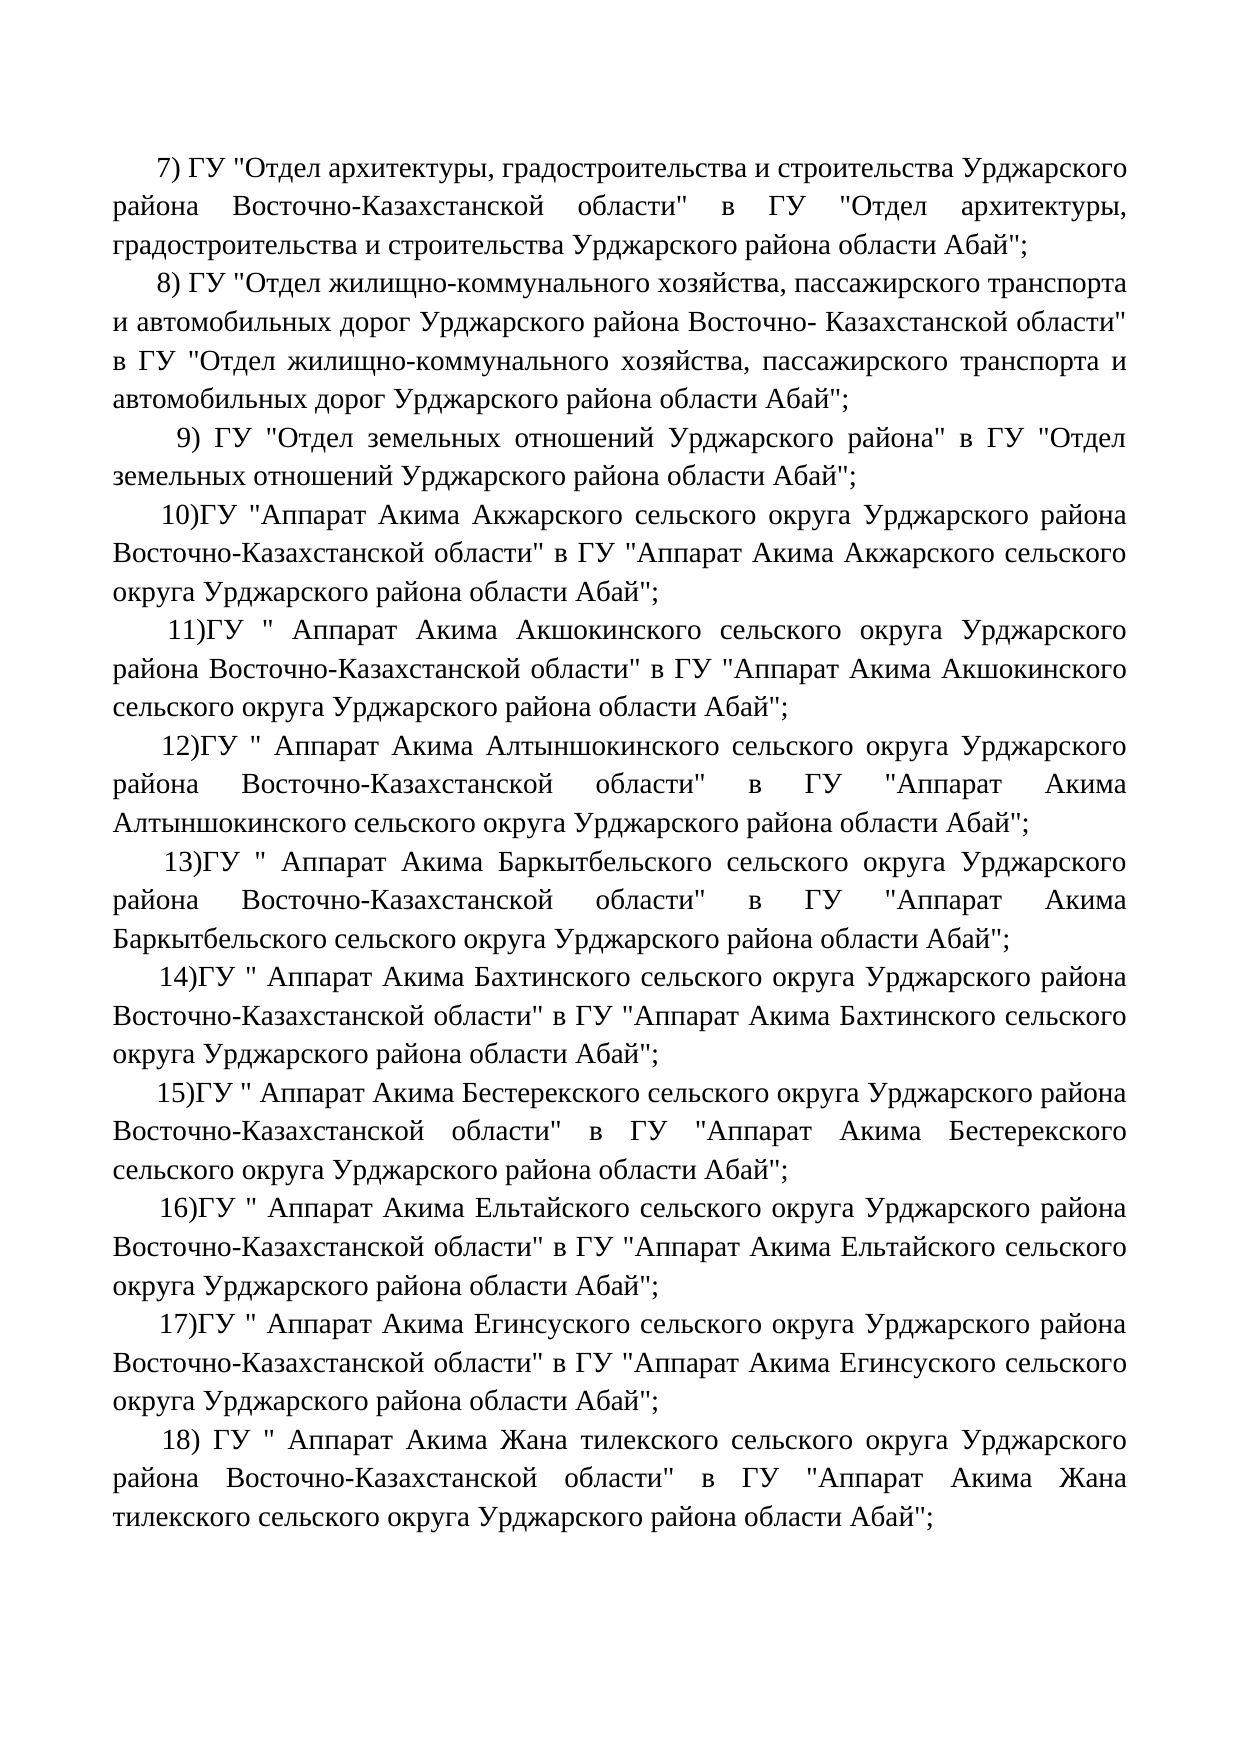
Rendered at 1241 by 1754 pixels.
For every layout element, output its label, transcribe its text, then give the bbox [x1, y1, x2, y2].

text 13)ГУ " Аппарат Акима Баркытбельского сельского округа Урджарского района Восточно-Казахстанской области" в ГУ "Аппарат Акима Баркытбельского сельского округа Урджарского района области Абай"; [112, 844, 1128, 954]
text 15)ГУ " Аппарат Акима Бестерекского сельского округа Урджарского района Восточно-Казахстанской области" в ГУ "Аппарат Акима Бестерекского сельского округа Урджарского района области Абай"; [112, 1075, 1128, 1186]
text 9) ГУ "Отдел земельных отношений Урджарского района" в ГУ "Отдел земельных отношений Урджарского района области Абай"; [112, 420, 1128, 492]
text 17)ГУ " Аппарат Акима Егинсуского сельского округа Урджарского района Восточно-Казахстанской области" в ГУ "Аппарат Акима Егинсуского сельского округа Урджарского района области Абай"; [112, 1306, 1128, 1417]
text 7) ГУ "Отдел архитектуры, градостроительства и строительства Урджарского района Восточно-Казахстанской области" в ГУ "Отдел архитектуры, градостроительства и строительства Урджарского района области Абай"; [112, 150, 1128, 261]
text 14)ГУ " Аппарат Акима Бахтинского сельского округа Урджарского района Восточно-Казахстанской области" в ГУ "Аппарат Акима Бахтинского сельского округа Урджарского района области Абай"; [112, 959, 1128, 1070]
text 18) ГУ " Аппарат Акима Жана тилекского сельского округа Урджарского района Восточно-Казахстанской области" в ГУ "Аппарат Акима Жана тилекского сельского округа Урджарского района области Абай"; [112, 1422, 1128, 1532]
text 11)ГУ " Аппарат Акима Акшокинского сельского округа Урджарского района Восточно-Казахстанской области" в ГУ "Аппарат Акима Акшокинского сельского округа Урджарского района области Абай"; [112, 612, 1128, 723]
text 8) ГУ "Отдел жилищно-коммунального хозяйства, пассажирского транспорта и автомобильных дорог Урджарского района Восточно- Казахстанской области" в ГУ "Отдел жилищно-коммунального хозяйства, пассажирского транспорта и автомобильных дорог Урджарского района области Абай"; [112, 266, 1128, 415]
text 10)ГУ "Аппарат Акима Акжарского сельского округа Урджарского района Восточно-Казахстанской области" в ГУ "Аппарат Акима Акжарского сельского округа Урджарского района области Абай"; [112, 497, 1128, 607]
text 16)ГУ " Аппарат Акима Ельтайского сельского округа Урджарского района Восточно-Казахстанской области" в ГУ "Аппарат Акима Ельтайского сельского округа Урджарского района области Абай"; [112, 1191, 1128, 1301]
text 12)ГУ " Аппарат Акима Алтыншокинского сельского округа Урджарского района Восточно-Казахстанской области" в ГУ "Аппарат Акима Алтыншокинского сельского округа Урджарского района области Абай"; [112, 728, 1128, 839]
